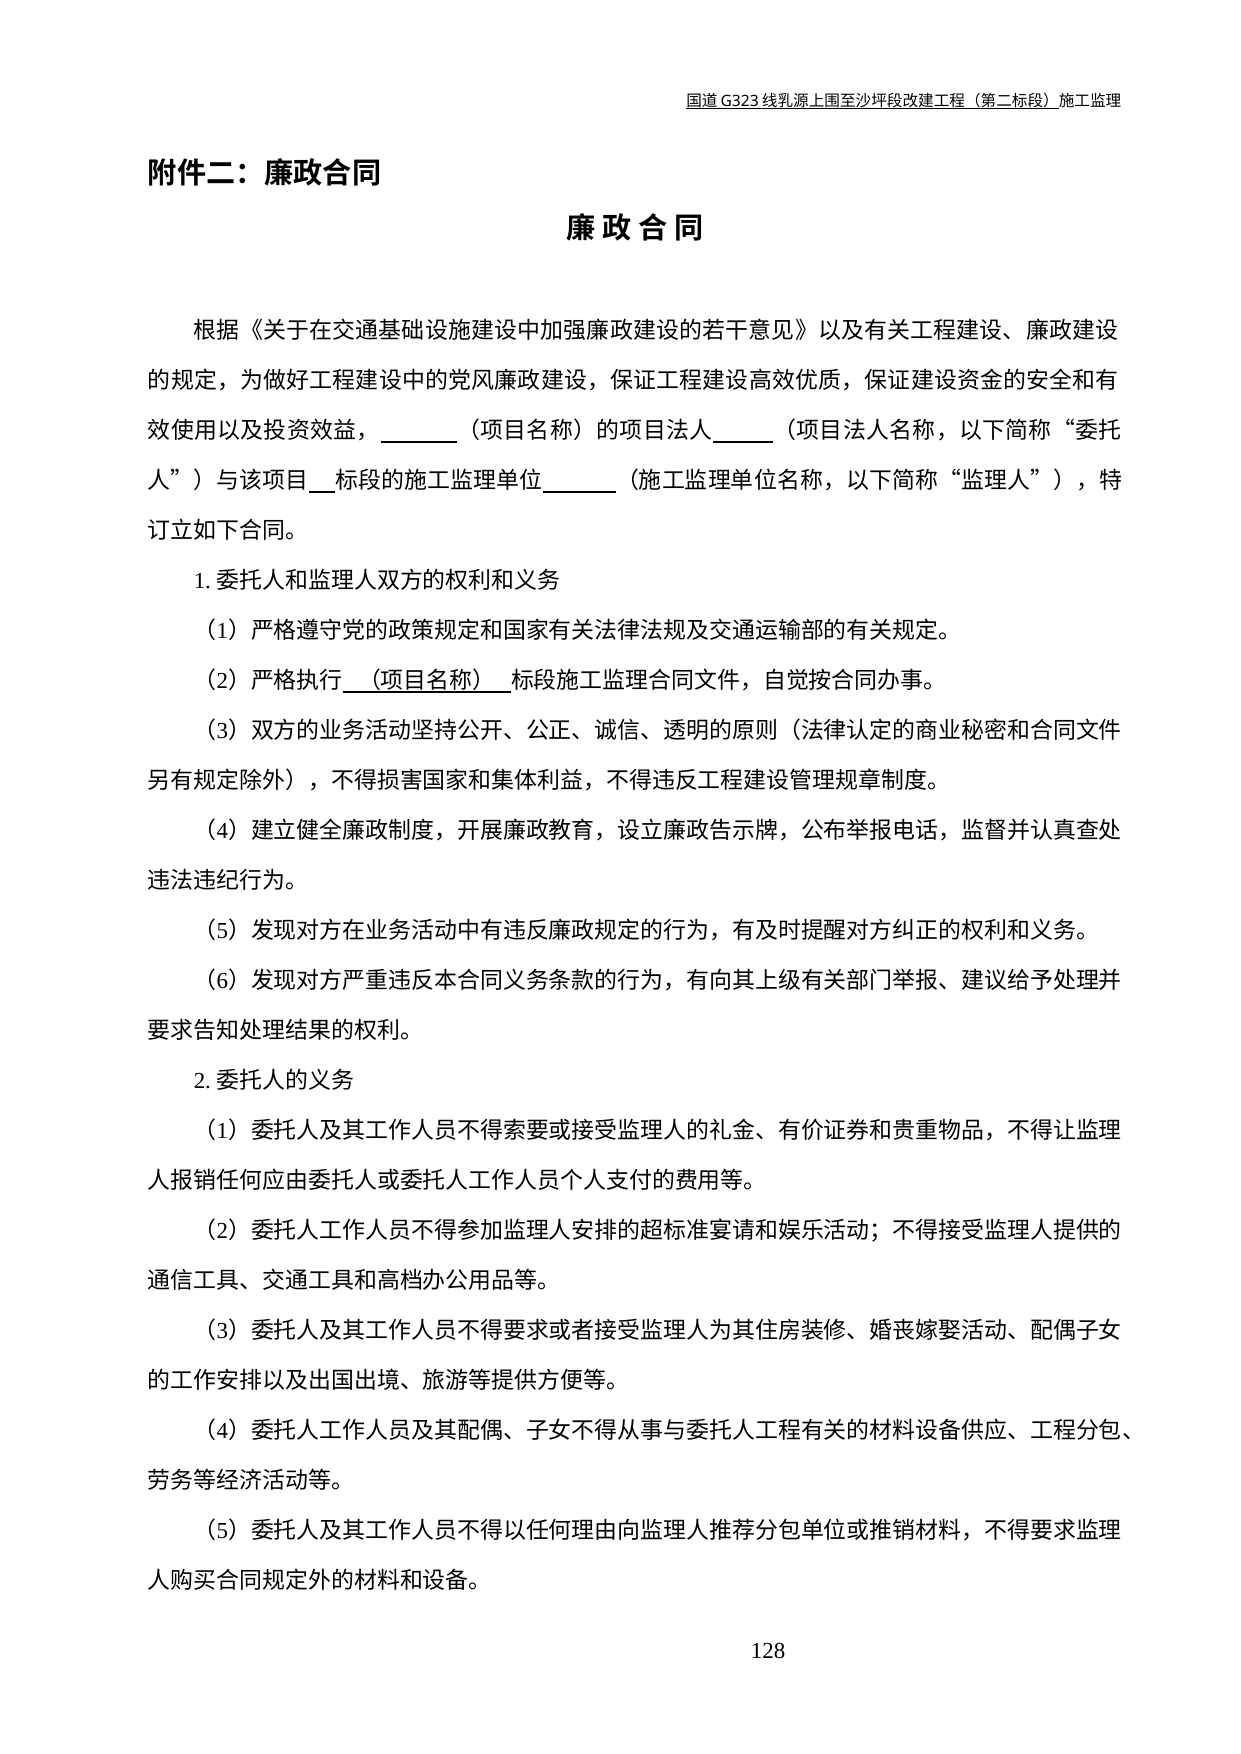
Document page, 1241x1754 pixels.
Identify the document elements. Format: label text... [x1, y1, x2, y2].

text 1. 委托人和监理人双方的权利和义务 [148, 549, 1122, 599]
text （3）双方的业务活动坚持公开、公正、诚信、透明的原则（法律认定的商业秘密和合同文件另有规定除外），不得损害国家和集体利益，不得违反工程建设管理规章制度。 [148, 699, 1122, 799]
text （5）委托人及其工作人员不得以任何理由向监理人推荐分包单位或推销材料，不得要求监理人购买合同规定外的材料和设备。 [148, 1499, 1122, 1599]
text 廉 政 合 同 [148, 204, 1122, 247]
text 2. 委托人的义务 [148, 1049, 1122, 1099]
text （1）委托人及其工作人员不得索要或接受监理人的礼金、有价证券和贵重物品，不得让监理人报销任何应由委托人或委托人工作人员个人支付的费用等。 [148, 1099, 1122, 1199]
text （4）建立健全廉政制度，开展廉政教育，设立廉政告示牌，公布举报电话，监督并认真查处违法违纪行为。 [148, 799, 1122, 899]
text （6）发现对方严重违反本合同义务条款的行为，有向其上级有关部门举报、建议给予处理并要求告知处理结果的权利。 [148, 949, 1122, 1049]
text （1）严格遵守党的政策规定和国家有关法律法规及交通运输部的有关规定。 [148, 599, 1122, 649]
text （2）严格执行 （项目名称） 标段施工监理合同文件，自觉按合同办事。 [148, 649, 1122, 699]
text （2）委托人工作人员不得参加监理人安排的超标准宴请和娱乐活动；不得接受监理人提供的通信工具、交通工具和高档办公用品等。 [148, 1199, 1122, 1299]
text 附件二：廉政合同 [148, 150, 1122, 192]
text （5）发现对方在业务活动中有违反廉政规定的行为，有及时提醒对方纠正的权利和义务。 [148, 899, 1122, 949]
text 根据《关于在交通基础设施建设中加强廉政建设的若干意见》以及有关工程建设、廉政建设的规定，为做好工程建设中的党风廉政建设，保证工程建设高效优质，保证建设资金的安全和有效使用以及投资效益， （项目名称）的项目法人 （项目法人名称，以下简称“委托人”）与该项目 标段的施工监理单位 （施工监理单位名称，以下简称“监理人”），特订立如下合同。 [148, 299, 1122, 549]
text （4）委托人工作人员及其配偶、子女不得从事与委托人工程有关的材料设备供应、工程分包、劳务等经济活动等。 [148, 1399, 1122, 1499]
text （3）委托人及其工作人员不得要求或者接受监理人为其住房装修、婚丧嫁娶活动、配偶子女的工作安排以及出国出境、旅游等提供方便等。 [148, 1299, 1122, 1399]
